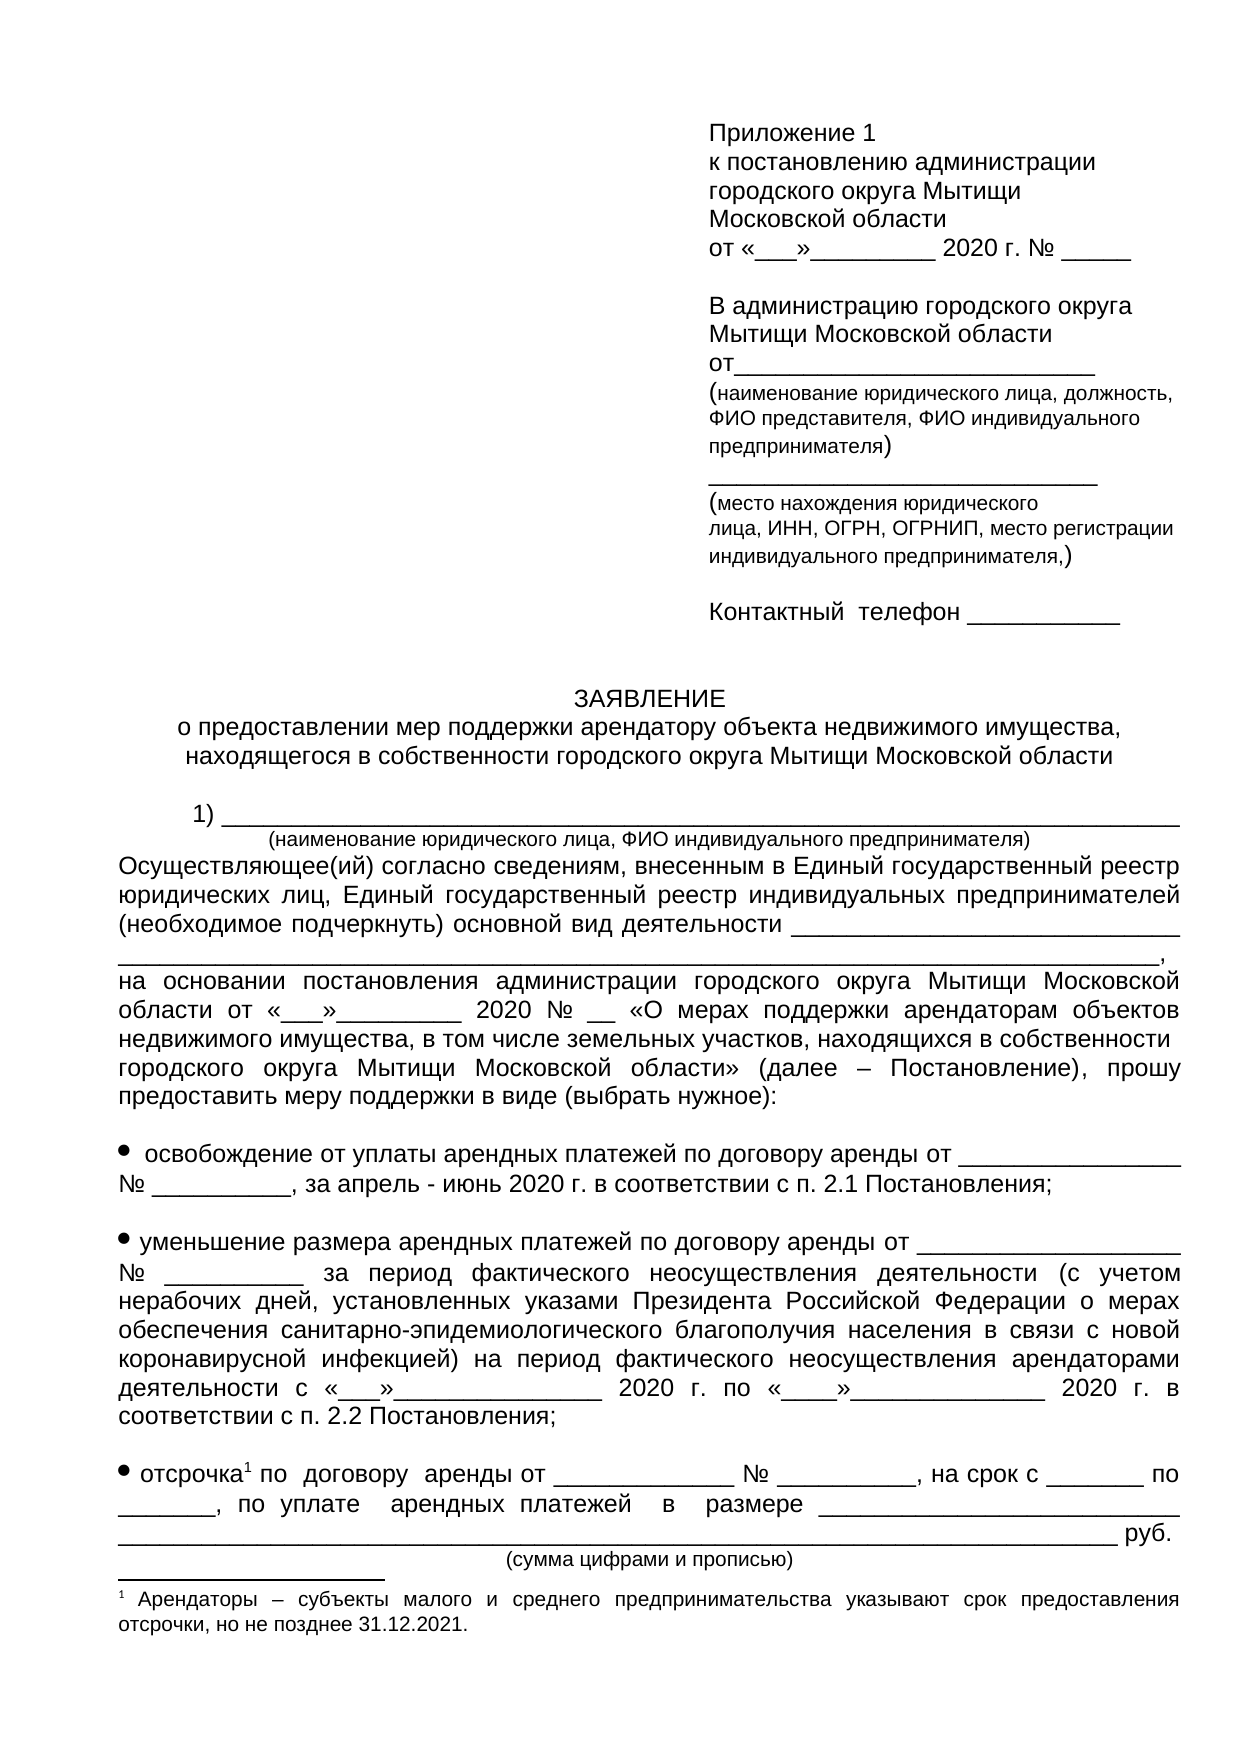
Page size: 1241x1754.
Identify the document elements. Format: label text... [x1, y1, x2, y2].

text ____________________________ [709, 458, 1181, 487]
text от «___»_________ 2020 г. № _____ [709, 233, 1181, 262]
text к постановлению администрации городского округа Мытищи [709, 147, 1181, 204]
text лица, ИНН, ОГРН, ОГРНИП, место регистрации индивидуального предпринимателя,) [709, 516, 1181, 568]
text Приложение 1 [709, 118, 1181, 147]
text ЗАЯВЛЕНИЕ [118, 683, 1181, 712]
text городского округа Мытищи Московской области» (далее – Постановление), прошу предоставить меру поддержки в виде (выбрать нужное): [118, 1052, 1181, 1110]
text (сумма цифрами и прописью) [118, 1547, 1181, 1571]
text  отсрочка по договору аренды от _____________ № __________, на срок с _______ по _______, по уплате арендных платежей в размере __________________________ ________________________________________________________________________ руб. [118, 1459, 1181, 1547]
text (место нахождения юридического [709, 487, 1181, 516]
text  уменьшение размера арендных платежей по договору аренды от ___________________ № __________ за период фактического неосуществления деятельности (с учетом нерабочих дней, установленных указами Президента Российской Федерации о мерах обеспечения санитарно-эпидемиологического благополучия населения в связи с новой коронавирусной инфекцией) на период фактического неосуществления арендаторами деятельности с «___»_______________ 2020 г. по «____»______________ 2020 г. в соответствии с п. 2.2 Постановления; [118, 1227, 1181, 1430]
text Осуществляющее(ий) согласно сведениям, внесенным в Единый государственный реестр юридических лиц, Единый государственный реестр индивидуальных предпринимателей (необходимое подчеркнуть) основной вид деятельности ____________________________ ___________________________________________________________________________, на основании постановления администрации городского округа Мытищи Московской области от «___»_________ 2020 № __ «О мерах поддержки арендаторам объектов недвижимого имущества, в том числе земельных участков, находящихся в собственности [118, 851, 1181, 1052]
text о предоставлении мер поддержки арендатору объекта недвижимого имущества, находящегося в собственности городского округа Мытищи Московской области [118, 712, 1181, 770]
text В администрацию городского округа Мытищи Московской области [709, 291, 1181, 348]
text Контактный телефон ___________ [709, 597, 1181, 626]
text от__________________________ [709, 348, 1181, 377]
text освобождение от уплаты арендных платежей по договору аренды от ________________ № __________, за апрель - июнь 2020 г. в соответствии с п. 2.1 Постановления; [118, 1139, 1181, 1198]
text Московской области [709, 204, 1181, 233]
text (наименование юридического лица, должность, ФИО представителя, ФИО индивидуального предпринимателя) [709, 377, 1181, 458]
list _____________________________________________________________________ (наименование юридического лица, ФИО индивидуального предпринимателя) [118, 798, 1181, 851]
